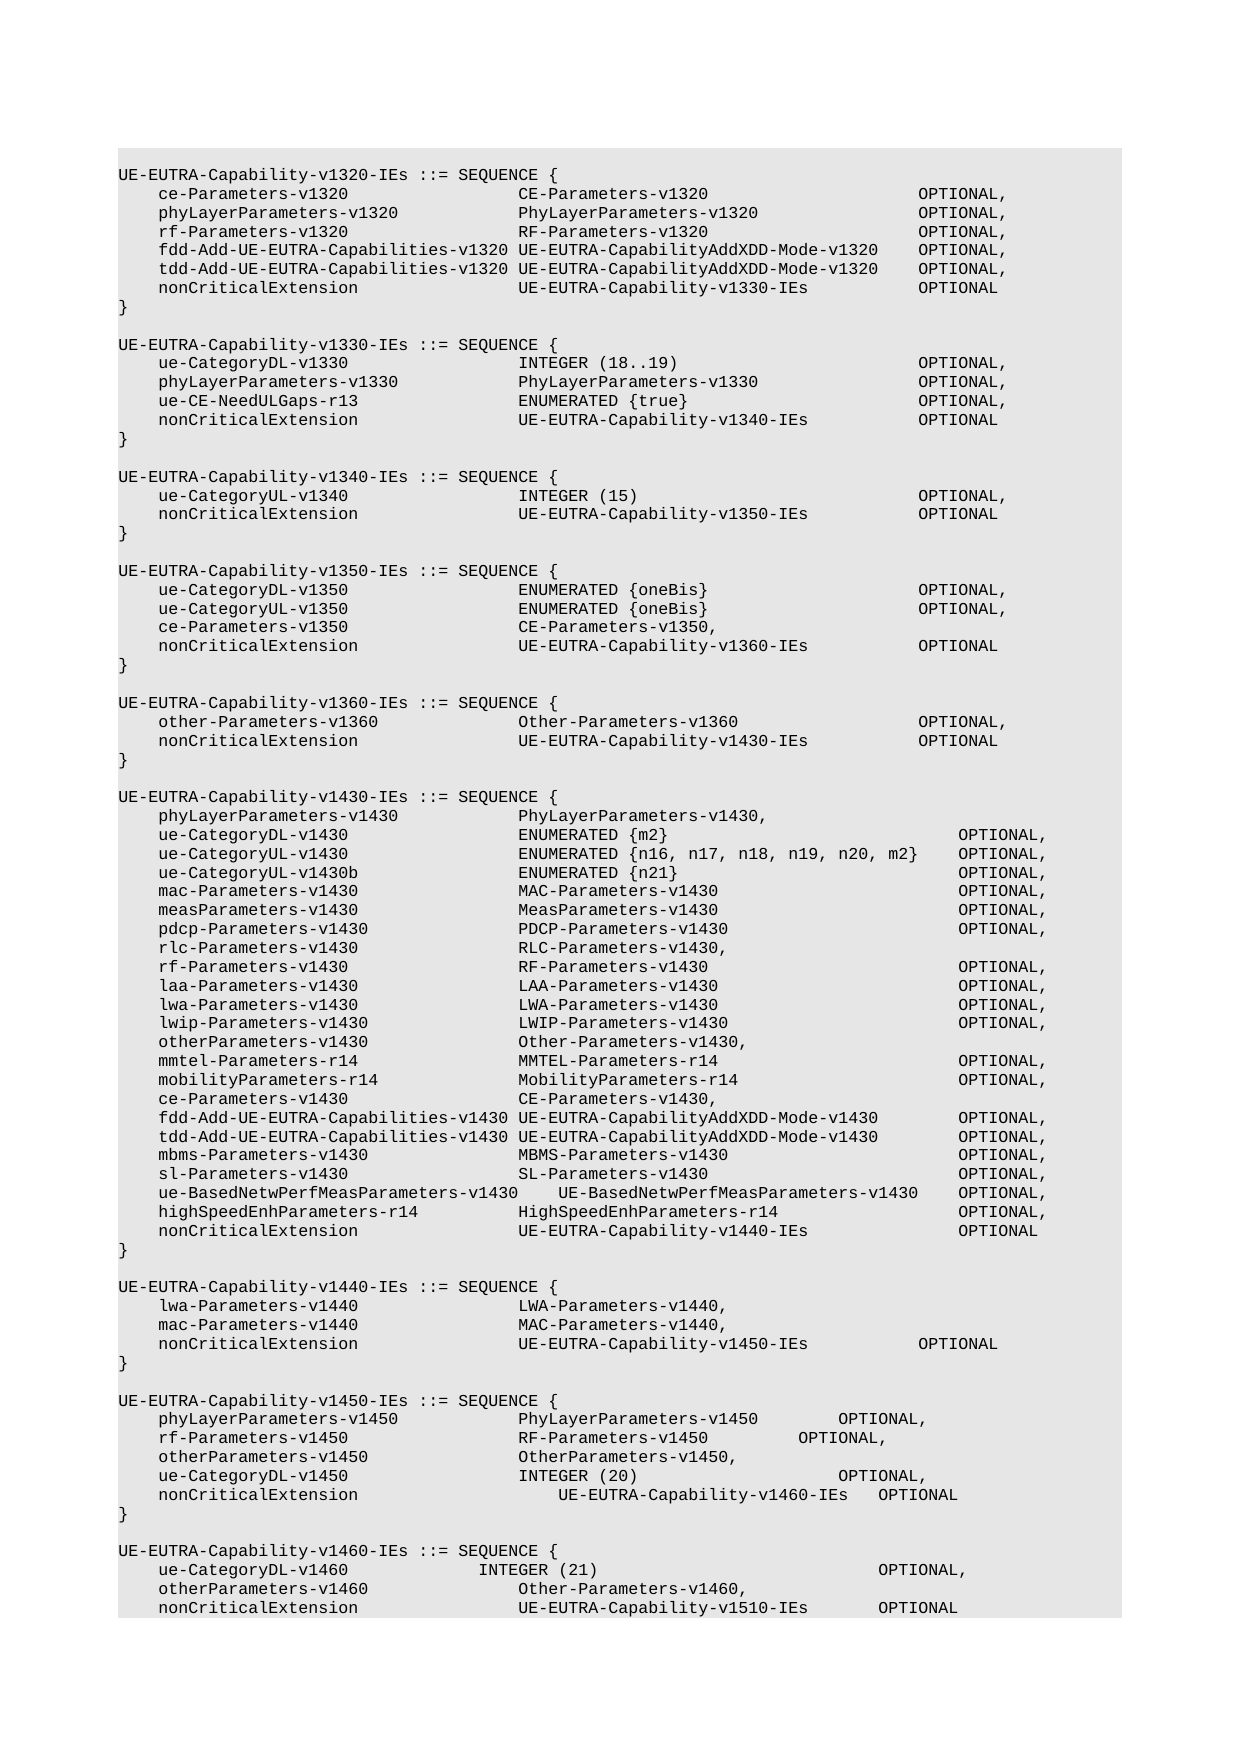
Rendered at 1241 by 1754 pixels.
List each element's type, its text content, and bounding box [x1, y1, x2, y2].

text rf-Parameters-v1450 RF-Parameters-v1450 OPTIONAL, [118, 1430, 1122, 1449]
text lwip-Parameters-v1430 LWIP-Parameters-v1430 OPTIONAL, [118, 1015, 1122, 1034]
text ue-BasedNetwPerfMeasParameters-v1430 UE-BasedNetwPerfMeasParameters-v1430 OPTIONAL, [118, 1185, 1122, 1203]
text UE-EUTRA-Capability-v1440-IEs ::= SEQUENCE { [118, 1279, 1122, 1298]
text pdcp-Parameters-v1430 PDCP-Parameters-v1430 OPTIONAL, [118, 921, 1122, 939]
text nonCriticalExtension UE-EUTRA-Capability-v1360-IEs OPTIONAL [118, 638, 1122, 657]
text phyLayerParameters-v1430 PhyLayerParameters-v1430, [118, 808, 1122, 826]
text } [118, 1505, 1122, 1524]
text ce-Parameters-v1320 CE-Parameters-v1320 OPTIONAL, [118, 185, 1122, 204]
text nonCriticalExtension UE-EUTRA-Capability-v1330-IEs OPTIONAL [118, 280, 1122, 298]
text other-Parameters-v1360 Other-Parameters-v1360 OPTIONAL, [118, 713, 1122, 732]
text nonCriticalExtension UE-EUTRA-Capability-v1460-IEs OPTIONAL [118, 1486, 1122, 1505]
text ue-CategoryUL-v1340 INTEGER (15) OPTIONAL, [118, 487, 1122, 506]
text } [118, 751, 1122, 770]
text mbms-Parameters-v1430 MBMS-Parameters-v1430 OPTIONAL, [118, 1147, 1122, 1166]
text ue-CategoryUL-v1350 ENUMERATED {oneBis} OPTIONAL, [118, 600, 1122, 619]
text } [118, 431, 1122, 449]
text rf-Parameters-v1430 RF-Parameters-v1430 OPTIONAL, [118, 958, 1122, 977]
text phyLayerParameters-v1330 PhyLayerParameters-v1330 OPTIONAL, [118, 374, 1122, 393]
text ue-CategoryDL-v1460 INTEGER (21) OPTIONAL, [118, 1562, 1122, 1581]
text sl-Parameters-v1430 SL-Parameters-v1430 OPTIONAL, [118, 1166, 1122, 1185]
text lwa-Parameters-v1440 LWA-Parameters-v1440, [118, 1298, 1122, 1317]
text mobilityParameters-r14 MobilityParameters-r14 OPTIONAL, [118, 1072, 1122, 1090]
text } [118, 1354, 1122, 1373]
text mmtel-Parameters-r14 MMTEL-Parameters-r14 OPTIONAL, [118, 1053, 1122, 1072]
text otherParameters-v1460 Other-Parameters-v1460, [118, 1581, 1122, 1599]
text } [118, 298, 1122, 317]
text lwa-Parameters-v1430 LWA-Parameters-v1430 OPTIONAL, [118, 996, 1122, 1015]
text ue-CategoryUL-v1430 ENUMERATED {n16, n17, n18, n19, n20, m2} OPTIONAL, [118, 845, 1122, 864]
text rlc-Parameters-v1430 RLC-Parameters-v1430, [118, 939, 1122, 958]
text otherParameters-v1450 OtherParameters-v1450, [118, 1449, 1122, 1467]
text ue-CE-NeedULGaps-r13 ENUMERATED {true} OPTIONAL, [118, 393, 1122, 412]
text laa-Parameters-v1430 LAA-Parameters-v1430 OPTIONAL, [118, 977, 1122, 996]
text ce-Parameters-v1350 CE-Parameters-v1350, [118, 619, 1122, 638]
text measParameters-v1430 MeasParameters-v1430 OPTIONAL, [118, 902, 1122, 921]
text tdd-Add-UE-EUTRA-Capabilities-v1320 UE-EUTRA-CapabilityAddXDD-Mode-v1320 OPTIONAL, [118, 261, 1122, 280]
text UE-EUTRA-Capability-v1330-IEs ::= SEQUENCE { [118, 336, 1122, 355]
text UE-EUTRA-Capability-v1430-IEs ::= SEQUENCE { [118, 789, 1122, 808]
text ue-CategoryDL-v1330 INTEGER (18..19) OPTIONAL, [118, 355, 1122, 374]
text UE-EUTRA-Capability-v1320-IEs ::= SEQUENCE { [118, 167, 1122, 185]
text ce-Parameters-v1430 CE-Parameters-v1430, [118, 1090, 1122, 1109]
text ue-CategoryDL-v1430 ENUMERATED {m2} OPTIONAL, [118, 826, 1122, 845]
text UE-EUTRA-Capability-v1360-IEs ::= SEQUENCE { [118, 694, 1122, 713]
text } [118, 1241, 1122, 1260]
text highSpeedEnhParameters-r14 HighSpeedEnhParameters-r14 OPTIONAL, [118, 1203, 1122, 1222]
text UE-EUTRA-Capability-v1450-IEs ::= SEQUENCE { [118, 1392, 1122, 1411]
text ue-CategoryDL-v1450 INTEGER (20) OPTIONAL, [118, 1467, 1122, 1486]
text ue-CategoryUL-v1430b ENUMERATED {n21} OPTIONAL, [118, 864, 1122, 883]
text mac-Parameters-v1440 MAC-Parameters-v1440, [118, 1317, 1122, 1336]
text tdd-Add-UE-EUTRA-Capabilities-v1430 UE-EUTRA-CapabilityAddXDD-Mode-v1430 OPTIONAL, [118, 1128, 1122, 1147]
text nonCriticalExtension UE-EUTRA-Capability-v1510-IEs OPTIONAL [118, 1599, 1122, 1618]
text otherParameters-v1430 Other-Parameters-v1430, [118, 1034, 1122, 1053]
text nonCriticalExtension UE-EUTRA-Capability-v1340-IEs OPTIONAL [118, 412, 1122, 431]
text nonCriticalExtension UE-EUTRA-Capability-v1350-IEs OPTIONAL [118, 506, 1122, 525]
text } [118, 525, 1122, 544]
text mac-Parameters-v1430 MAC-Parameters-v1430 OPTIONAL, [118, 883, 1122, 902]
text fdd-Add-UE-EUTRA-Capabilities-v1320 UE-EUTRA-CapabilityAddXDD-Mode-v1320 OPTIONAL, [118, 242, 1122, 261]
text } [118, 657, 1122, 676]
text UE-EUTRA-Capability-v1340-IEs ::= SEQUENCE { [118, 468, 1122, 487]
text nonCriticalExtension UE-EUTRA-Capability-v1440-IEs OPTIONAL [118, 1222, 1122, 1241]
text phyLayerParameters-v1320 PhyLayerParameters-v1320 OPTIONAL, [118, 204, 1122, 223]
text UE-EUTRA-Capability-v1350-IEs ::= SEQUENCE { [118, 562, 1122, 581]
text UE-EUTRA-Capability-v1460-IEs ::= SEQUENCE { [118, 1543, 1122, 1562]
text nonCriticalExtension UE-EUTRA-Capability-v1450-IEs OPTIONAL [118, 1336, 1122, 1354]
text ue-CategoryDL-v1350 ENUMERATED {oneBis} OPTIONAL, [118, 581, 1122, 600]
text phyLayerParameters-v1450 PhyLayerParameters-v1450 OPTIONAL, [118, 1411, 1122, 1430]
text rf-Parameters-v1320 RF-Parameters-v1320 OPTIONAL, [118, 223, 1122, 242]
text fdd-Add-UE-EUTRA-Capabilities-v1430 UE-EUTRA-CapabilityAddXDD-Mode-v1430 OPTIONAL, [118, 1109, 1122, 1128]
text nonCriticalExtension UE-EUTRA-Capability-v1430-IEs OPTIONAL [118, 732, 1122, 751]
